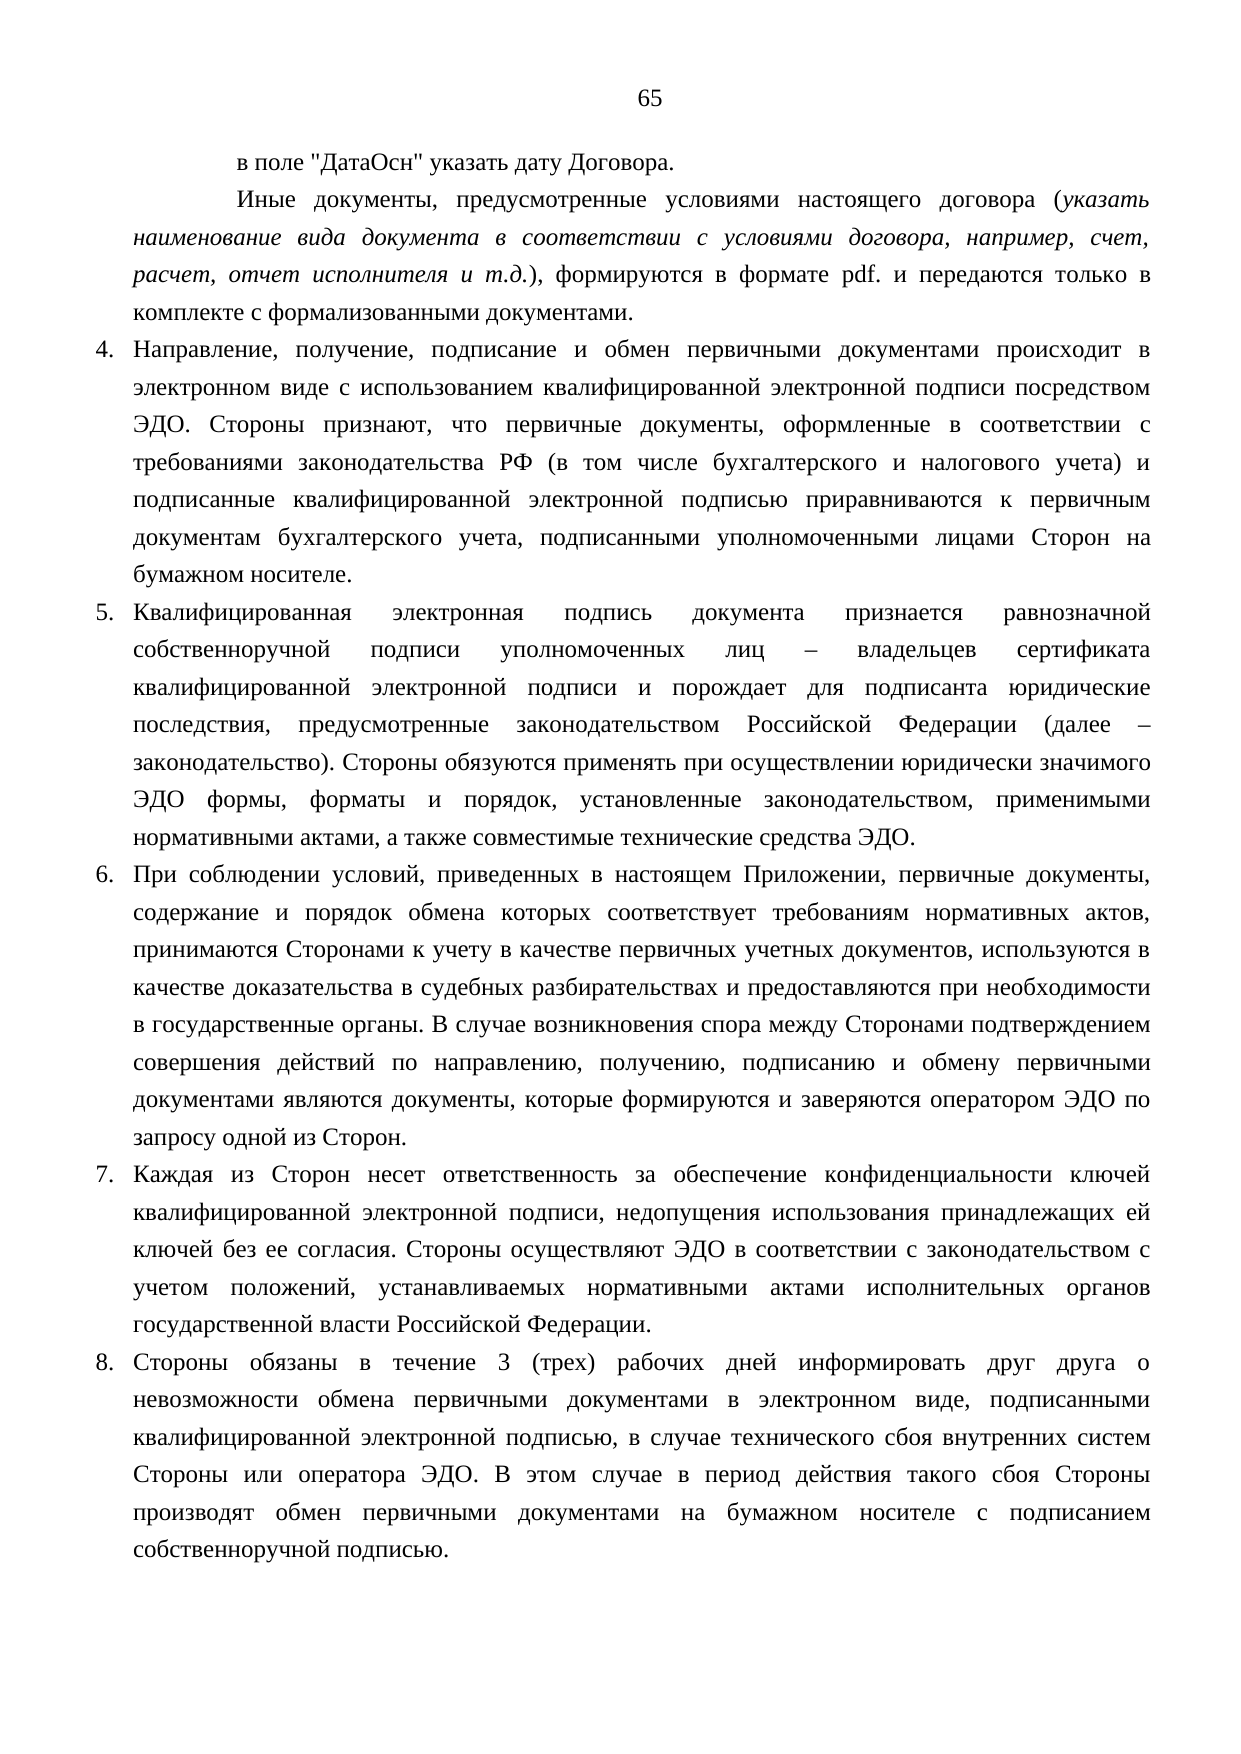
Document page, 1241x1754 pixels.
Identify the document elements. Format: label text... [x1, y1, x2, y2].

text в поле "ДатаОсн" указать дату Договора. [133, 140, 1152, 178]
list Стороны обязаны в течение 3 (трех) рабочих дней информировать друг друга о невозможности обмена первичными документами в электронном виде, подписанными квалифицированной электронной подписью, в случае технического сбоя внутренних систем Стороны или оператора ЭДО. В этом случае в период действия такого сбоя Стороны производят обмен первичными документами на бумажном носителе с подписанием собственноручной подписью. [95, 1340, 1152, 1565]
list Направление, получение, подписание и обмен первичными документами происходит в электронном виде с использованием квалифицированной электронной подписи посредством ЭДО. Стороны признают, что первичные документы, оформленные в соответствии с требованиями законодательства РФ (в том числе бухгалтерского и налогового учета) и подписанные квалифицированной электронной подписью приравниваются к первичным документам бухгалтерского учета, подписанными уполномоченными лицами Сторон на бумажном носителе. [95, 328, 1152, 590]
list Квалифицированная электронная подпись документа признается равнозначной собственноручной подписи уполномоченных лиц – владельцев сертификата квалифицированной электронной подписи и порождает для подписанта юридические последствия, предусмотренные законодательством Российской Федерации (далее – законодательство). Стороны обязуются применять при осуществлении юридически значимого ЭДО формы, форматы и порядок, установленные законодательством, применимыми нормативными актами, а также совместимые технические средства ЭДО. [95, 590, 1152, 853]
list Каждая из Сторон несет ответственность за обеспечение конфиденциальности ключей квалифицированной электронной подписи, недопущения использования принадлежащих ей ключей без ее согласия. Стороны осуществляют ЭДО в соответствии с законодательством с учетом положений, устанавливаемых нормативными актами исполнительных органов государственной власти Российской Федерации. [95, 1153, 1152, 1340]
text Иные документы, предусмотренные условиями настоящего договора (указать наименование вида документа в соответствии с условиями договора, например, счет, расчет, отчет исполнителя и т.д.), формируются в формате pdf. и передаются только в комплекте с формализованными документами. [133, 178, 1152, 328]
list При соблюдении условий, приведенных в настоящем Приложении, первичные документы, содержание и порядок обмена которых соответствует требованиям нормативных актов, принимаются Сторонами к учету в качестве первичных учетных документов, используются в качестве доказательства в судебных разбирательствах и предоставляются при необходимости в государственные органы. В случае возникновения спора между Сторонами подтверждением совершения действий по направлению, получению, подписанию и обмену первичными документами являются документы, которые формируются и заверяются оператором ЭДО по запросу одной из Сторон. [95, 853, 1152, 1153]
